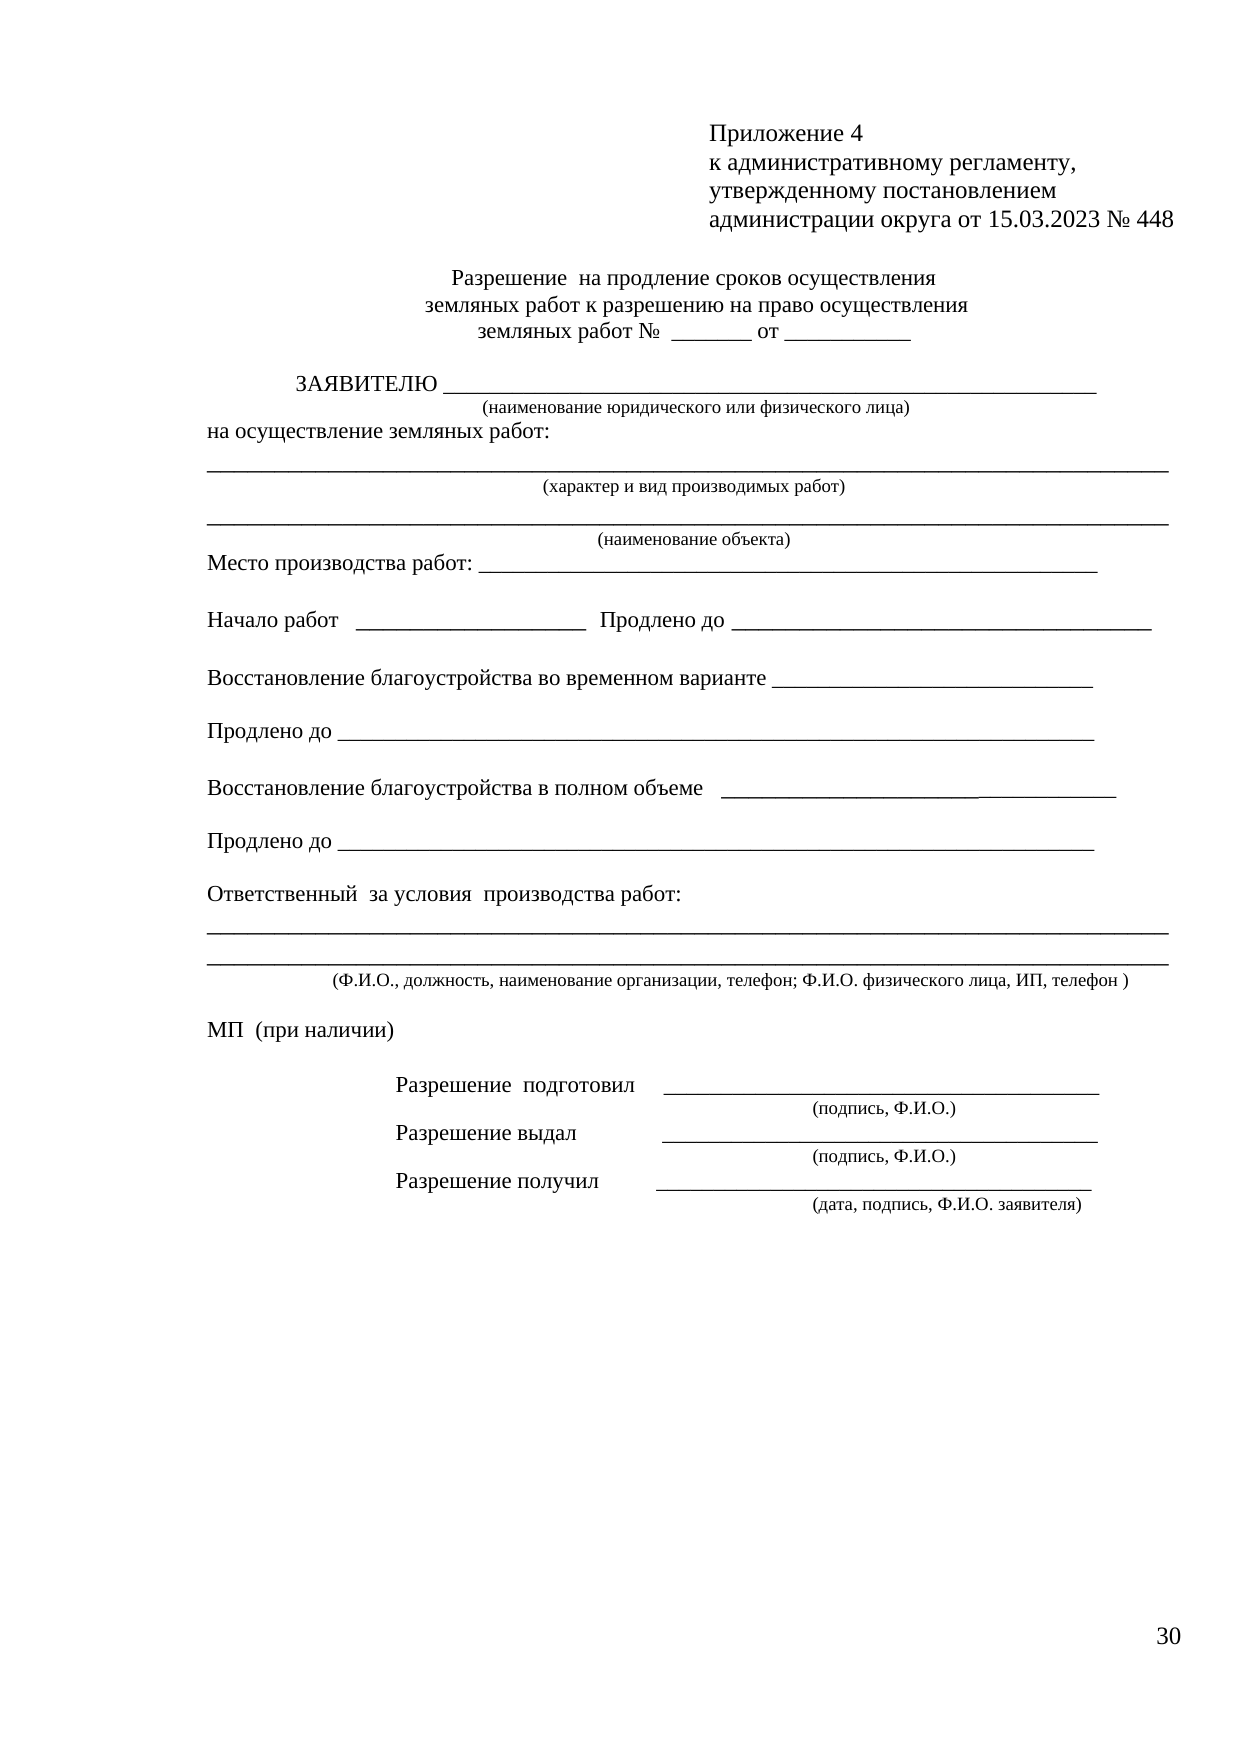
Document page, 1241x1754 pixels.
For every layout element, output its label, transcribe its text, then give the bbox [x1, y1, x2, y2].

text Восстановление благоустройства в полном объеме _______________________________ [207, 770, 1181, 801]
text _______________________________________________________________________ [207, 937, 1181, 969]
text Место производства работ: ______________________________________________________ [207, 549, 1181, 576]
text (наименование объекта) [207, 528, 1181, 549]
text (дата, подпись, Ф.И.О. заявителя) [207, 1193, 1181, 1215]
text Восстановление благоустройства во временном варианте ____________________________ [207, 664, 1181, 691]
text (Ф.И.О., должность, наименование организации, телефон; Ф.И.О. физического лица, ИП, телефон ) [207, 969, 1181, 990]
text (характер и вид производимых работ) [207, 475, 1181, 497]
text Продлено до __________________________________________________________________ [207, 827, 1181, 854]
text Разрешение выдал ______________________________________ [207, 1119, 1181, 1145]
text к административному регламенту, утвержденному постановлением администрации округа от 15.03.2023 № 448 [709, 147, 1181, 233]
text Разрешение на продление сроков осуществления [207, 264, 1181, 291]
text Продлено до __________________________________________________________________ [207, 717, 1181, 743]
text _______________________________________________________________________ [207, 497, 1181, 528]
text на осуществление земляных работ: _______________________________________________________________________ [207, 418, 1181, 475]
text (наименование юридического или физического лица) [207, 396, 1181, 418]
text земляных работ к разрешению на право осуществления [207, 291, 1181, 317]
text Ответственный за условия производства работ: _______________________________________________________________________ [207, 880, 1181, 937]
text Начало работ _________________ Продлено до _______________________________ [207, 602, 1181, 633]
text Разрешение получил ______________________________________ [207, 1167, 1181, 1193]
text (подпись, Ф.И.О.) [207, 1145, 1181, 1167]
text Приложение 4 [709, 118, 1181, 147]
text ЗАЯВИТЕЛЮ _________________________________________________________ [207, 370, 1181, 396]
text МП (при наличии) [207, 1017, 1181, 1043]
text (подпись, Ф.И.О.) [207, 1097, 1181, 1119]
text земляных работ № _______ от ___________ [207, 317, 1181, 343]
text Разрешение подготовил ______________________________________ [207, 1071, 1181, 1097]
